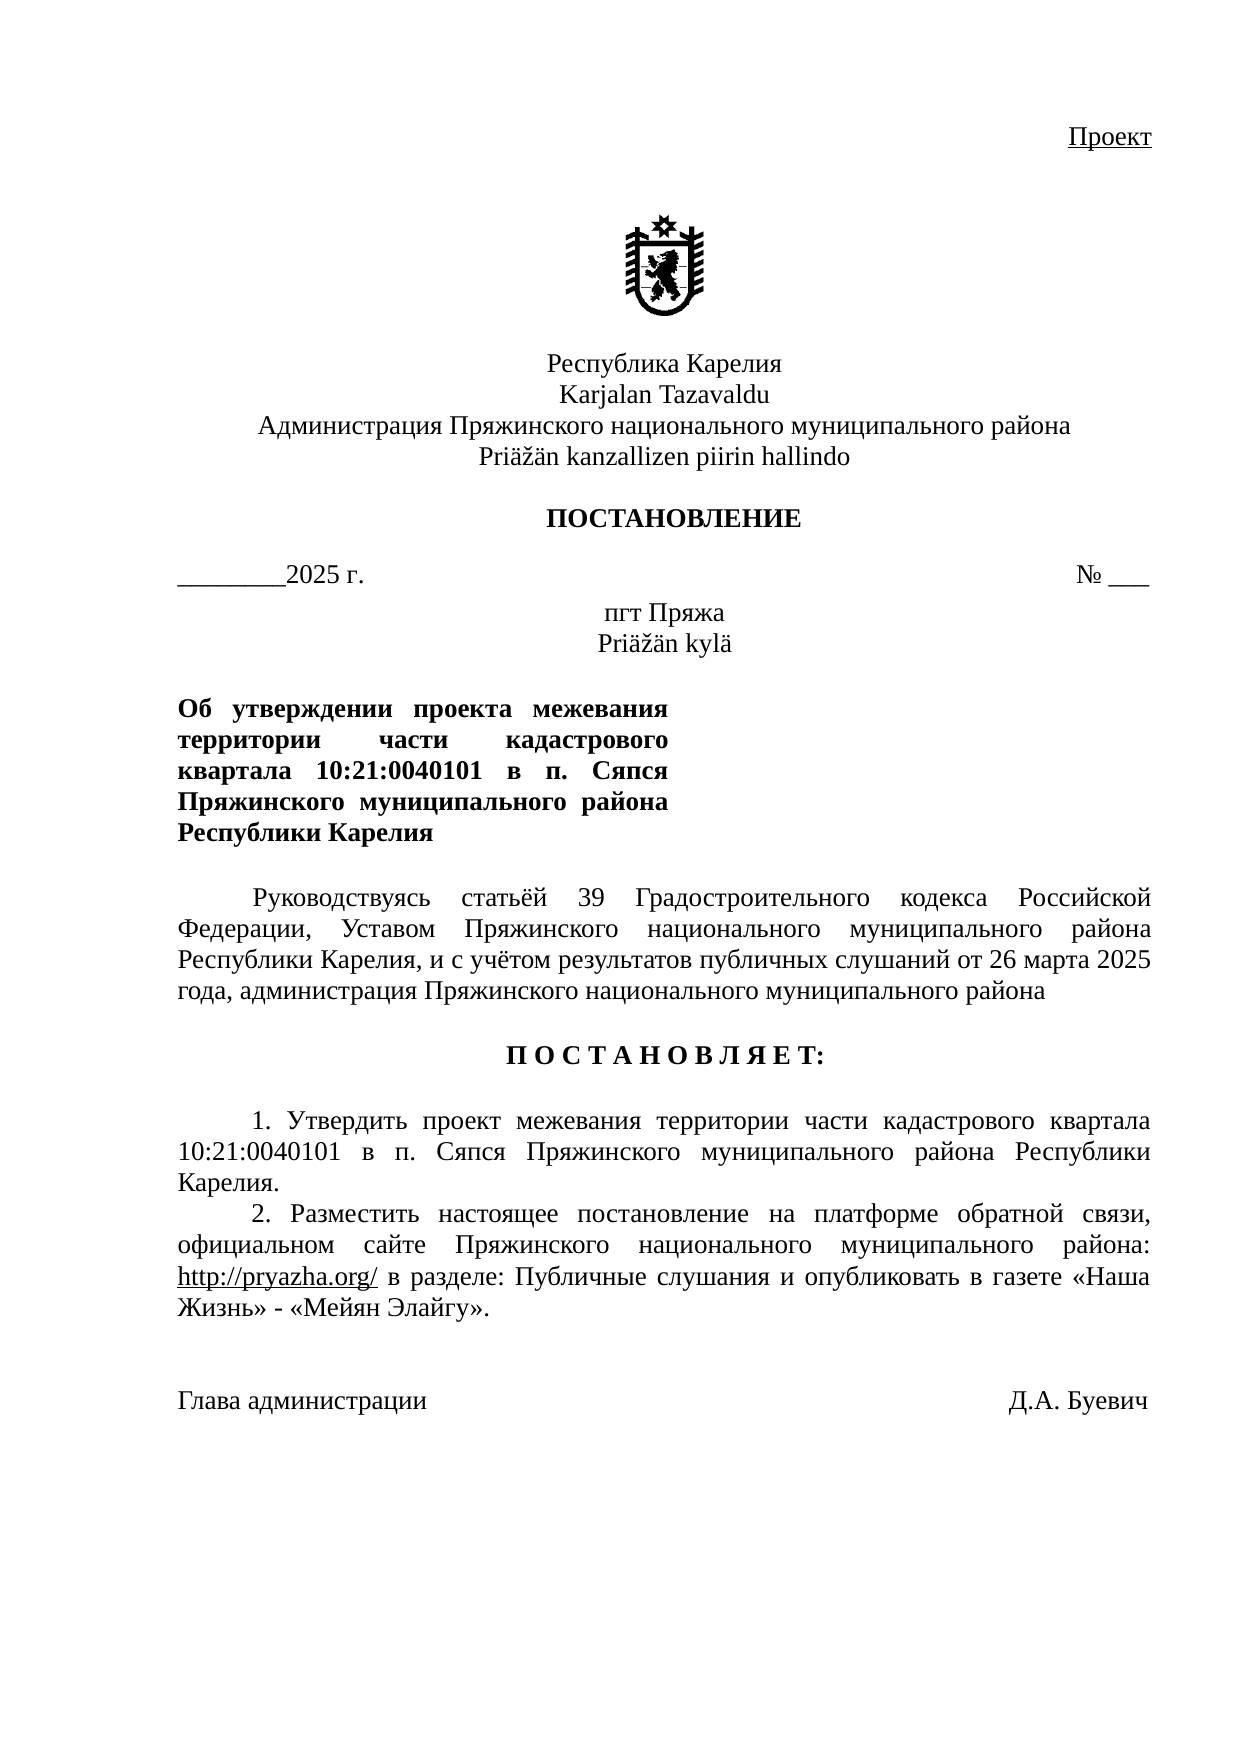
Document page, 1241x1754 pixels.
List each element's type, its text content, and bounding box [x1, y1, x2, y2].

text Республика Карелия [177, 347, 1152, 378]
text Глава администрации Д.А. Буевич [177, 1384, 1152, 1415]
text П О С Т А Н О В Л Я Е Т: [471, 1039, 1152, 1070]
text Проект [177, 120, 1152, 151]
text 2. Разместить настоящее постановление на платформе обратной связи, официальном сайте Пряжинского национального муниципального района: http://pryazha.org/ в разделе: Публичные слушания и опубликовать в газете «Наша Жизнь» - «Мейян Элайгу». [177, 1197, 1152, 1322]
text Karjalan Tazavaldu [177, 378, 1152, 409]
text ________2025 г. № ___ [177, 558, 1152, 590]
picture [624, 213, 705, 318]
text 1. Утвердить проект межевания территории части кадастрового квартала 10:21:0040101 в п. Сяпся Пряжинского муниципального района Республики Карелия. [177, 1104, 1152, 1197]
text Руководствуясь статьёй 39 Градостроительного кодекса Российской Федерации, Уставом Пряжинского национального муниципального района Республики Карелия, и с учётом результатов публичных слушаний от 26 марта 2025 года, администрация Пряжинского национального муниципального района [177, 881, 1152, 1006]
text Priäžän kylä [177, 627, 1152, 658]
text пгт Пряжа [177, 596, 1152, 627]
text Priäžän kanzallizen piirin hallindo [177, 440, 1152, 471]
text Администрация Пряжинского национального муниципального района [177, 409, 1152, 440]
table_header Об утверждении проекта межевания территории части кадастрового квартала 10:21:0040101 в п. Сяпся Пряжинского муниципального района Республики Карелия [166, 692, 679, 847]
text ПОСТАНОВЛЕНИЕ [472, 502, 1152, 533]
